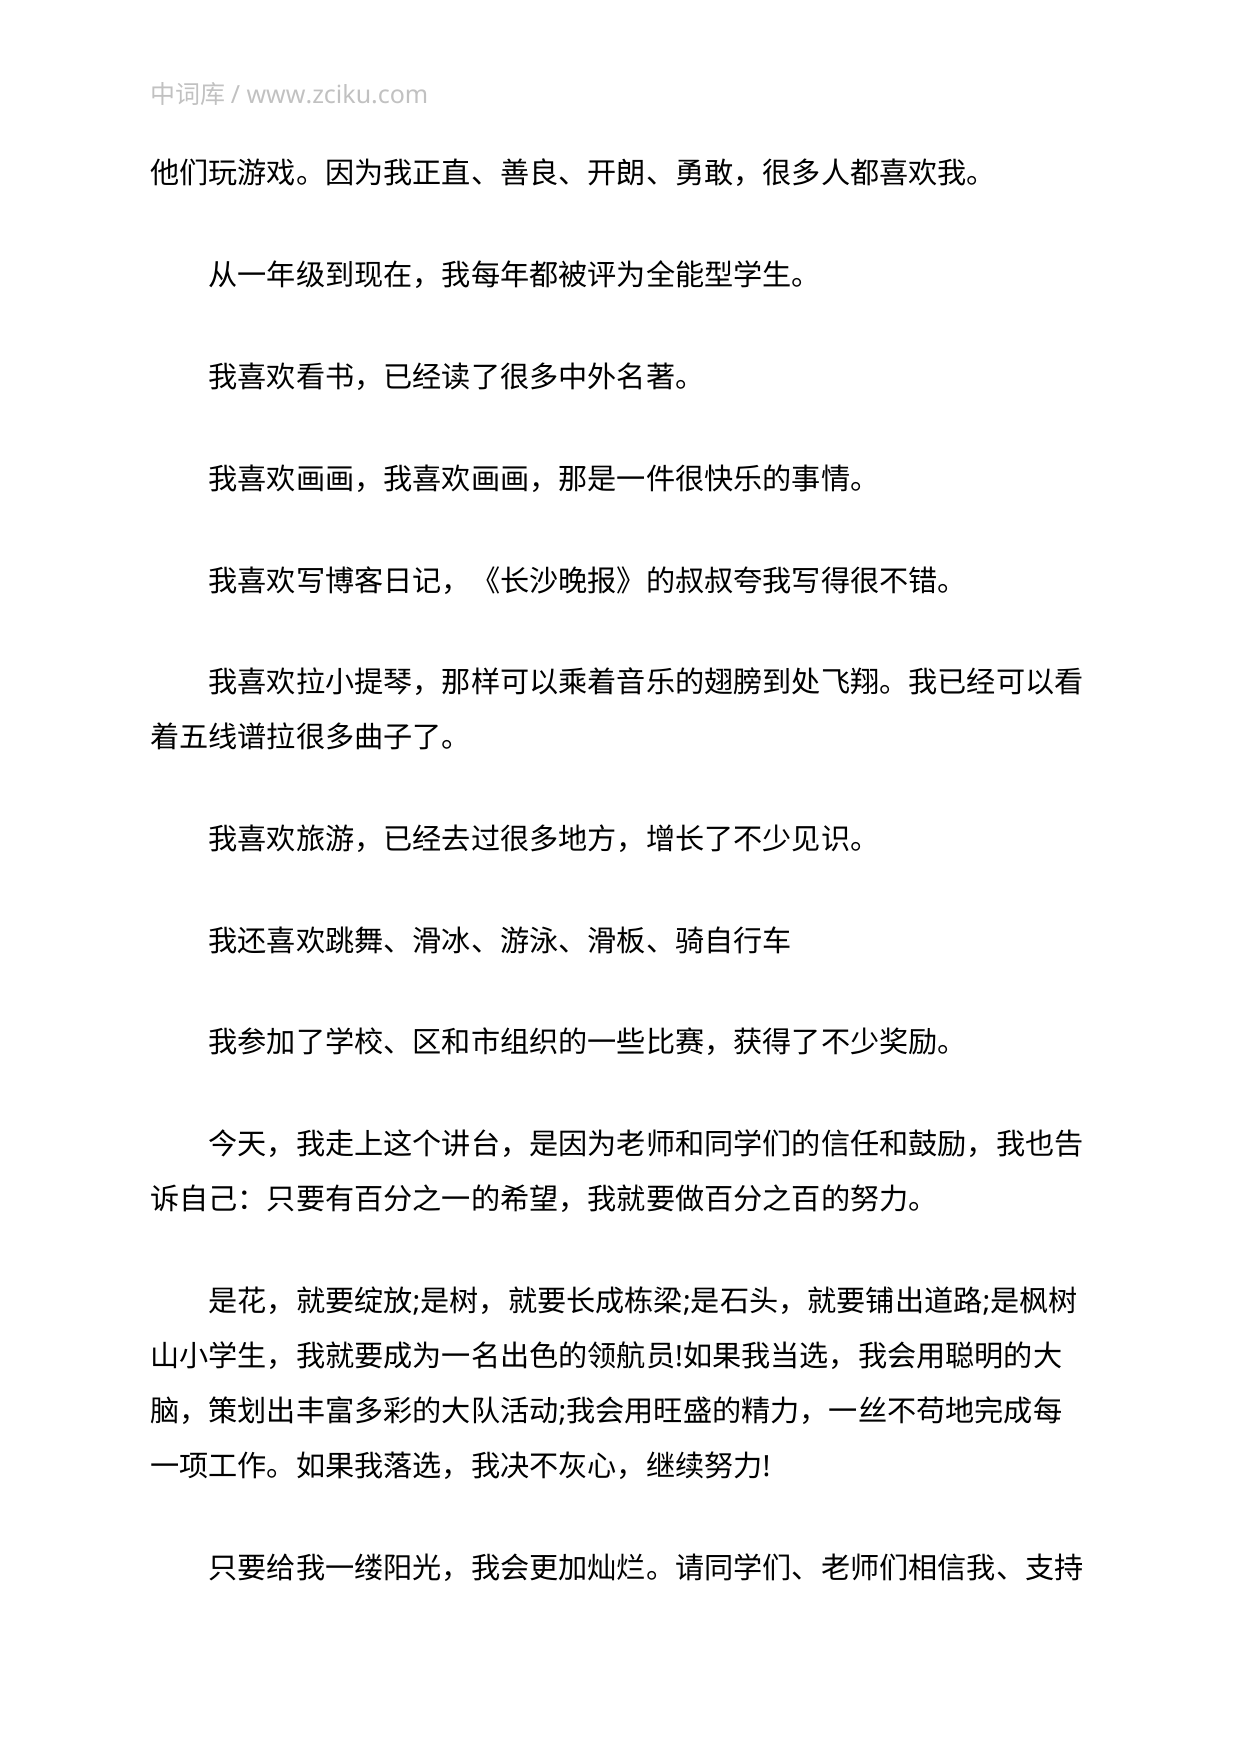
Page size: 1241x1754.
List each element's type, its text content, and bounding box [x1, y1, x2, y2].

text 我喜欢拉小提琴，那样可以乘着音乐的翅膀到处飞翔。我已经可以看着五线谱拉很多曲子了。 [150, 659, 1090, 756]
text 我喜欢看书，已经读了很多中外名著。 [150, 353, 1090, 396]
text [150, 1544, 1090, 1587]
text 我喜欢画画，我喜欢画画，那是一件很快乐的事情。 [150, 455, 1090, 498]
text 我喜欢旅游，已经去过很多地方，增长了不少见识。 [150, 816, 1090, 858]
text 从一年级到现在，我每年都被评为全能型学生。 [150, 252, 1090, 294]
text 我参加了学校、区和市组织的一些比赛，获得了不少奖励。 [150, 1019, 1090, 1061]
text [150, 150, 1090, 192]
text 我还喜欢跳舞、滑冰、游泳、滑板、骑自行车 [150, 917, 1090, 959]
text 是花，就要绽放;是树，就要长成栋梁;是石头，就要铺出道路;是枫树山小学生，我就要成为一名出色的领航员!如果我当选，我会用聪明的大脑，策划出丰富多彩的大队活动;我会用旺盛的精力，一丝不苟地完成每一项工作。如果我落选，我决不灰心，继续努力! [150, 1277, 1090, 1485]
text 我喜欢写博客日记，《长沙晚报》的叔叔夸我写得很不错。 [150, 557, 1090, 599]
text 今天，我走上这个讲台，是因为老师和同学们的信任和鼓励，我也告诉自己：只要有百分之一的希望，我就要做百分之百的努力。 [150, 1121, 1090, 1218]
